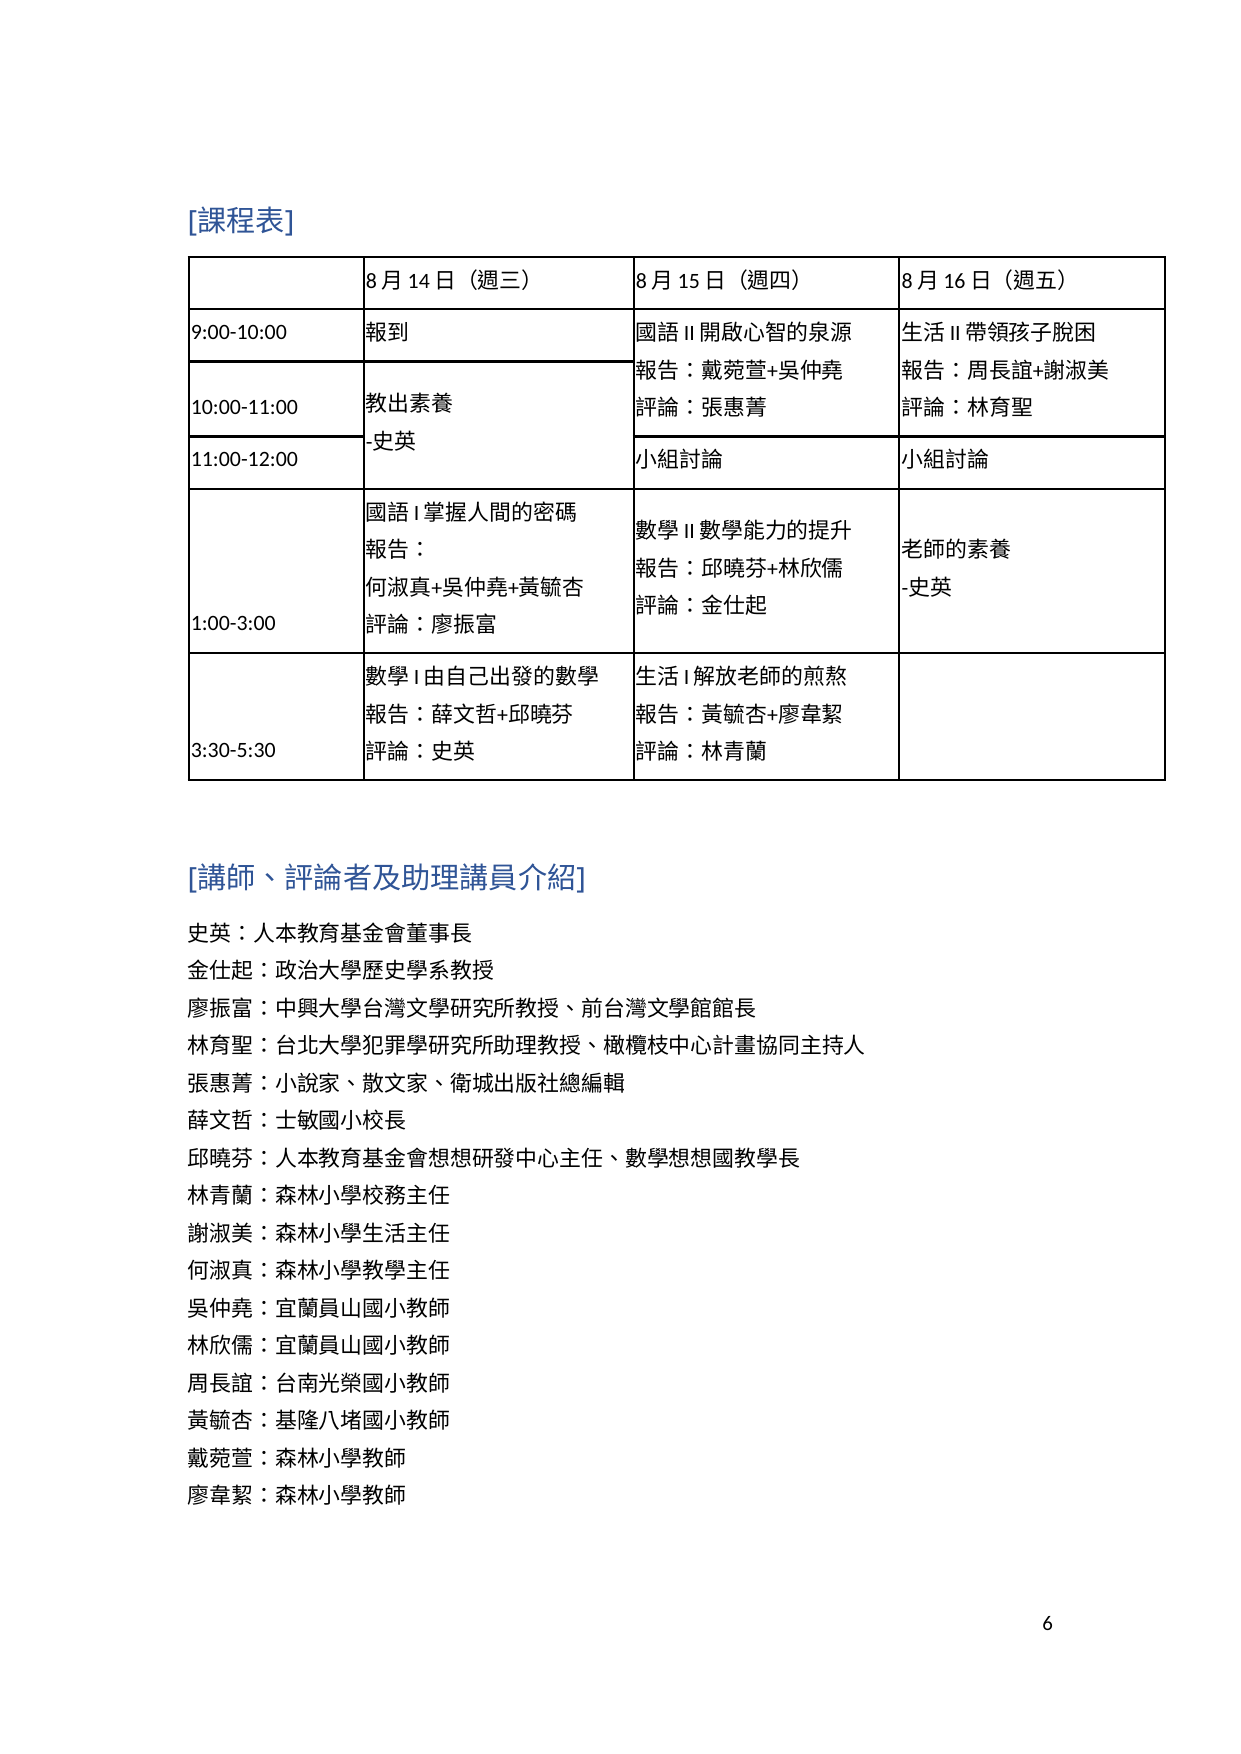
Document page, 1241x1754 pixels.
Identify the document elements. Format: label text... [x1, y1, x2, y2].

text 廖韋絜：森林小學教師 [187, 1475, 1053, 1513]
table_cell 10:00-11:00 [190, 363, 363, 435]
table_cell 數學II數學能力的提升 報告：邱曉芬+林欣儒 評論：金仕起 [635, 490, 898, 652]
text 林青蘭：森林小學校務主任 [187, 1175, 1053, 1213]
table_cell 國語I掌握人間的密碼 報告： 何淑真+吳仲堯+黃毓杏 評論：廖振富 [365, 490, 633, 652]
text 金仕起：政治大學歷史學系教授 [187, 950, 1053, 988]
table_cell 國語II開啟心智的泉源 報告：戴菀萱+吳仲堯 評論：張惠菁 [635, 310, 898, 435]
table_cell 小組討論 [900, 438, 1164, 487]
text 戴菀萱：森林小學教師 [187, 1438, 1053, 1475]
text 林欣儒：宜蘭員山國小教師 [187, 1325, 1053, 1363]
text 周長誼：台南光榮國小教師 [187, 1363, 1053, 1400]
table_cell 3:30-5:30 [190, 654, 363, 779]
text 史英：人本教育基金會董事長 [187, 913, 1053, 950]
table_cell 數學I由自己出發的數學 報告：薛文哲+邱曉芬 評論：史英 [365, 654, 633, 779]
table_header [190, 258, 363, 308]
table_cell 生活II帶領孩子脫困 報告：周長誼+謝淑美 評論：林育聖 [900, 310, 1164, 435]
subtitle [講師、評論者及助理講員介紹] [187, 838, 1053, 913]
table_cell 教出素養 -史英 [365, 363, 633, 487]
table_cell 11:00-12:00 [190, 438, 363, 487]
text 張惠菁：小說家、散文家、衛城出版社總編輯 [187, 1063, 1053, 1100]
text 吳仲堯：宜蘭員山國小教師 [187, 1288, 1053, 1325]
text 林育聖：台北大學犯罪學研究所助理教授、橄欖枝中心計畫協同主持人 [187, 1025, 1053, 1063]
table_cell 9:00-10:00 [190, 310, 363, 360]
table_cell 生活I解放老師的煎熬 報告：黃毓杏+廖韋絜 評論：林青蘭 [635, 654, 898, 779]
text 廖振富：中興大學台灣文學研究所教授、前台灣文學館館長 [187, 988, 1053, 1025]
table_header 8月15日（週四） [635, 258, 898, 308]
subtitle [課程表] [187, 181, 1053, 256]
table_cell [900, 654, 1164, 779]
text 薛文哲：士敏國小校長 [187, 1100, 1053, 1138]
text 邱曉芬：人本教育基金會想想研發中心主任、數學想想國教學長 [187, 1138, 1053, 1175]
text 黃毓杏：基隆八堵國小教師 [187, 1400, 1053, 1438]
table_cell 小組討論 [635, 438, 898, 487]
table_cell 報到 [365, 310, 633, 360]
table_header 8月14日（週三） [365, 258, 633, 308]
table_header 8月16日（週五） [900, 258, 1164, 308]
table_cell 1:00-3:00 [190, 490, 363, 652]
table_cell 老師的素養 -史英 [900, 490, 1164, 652]
text 謝淑美：森林小學生活主任 何淑真：森林小學教學主任 [187, 1213, 1053, 1288]
